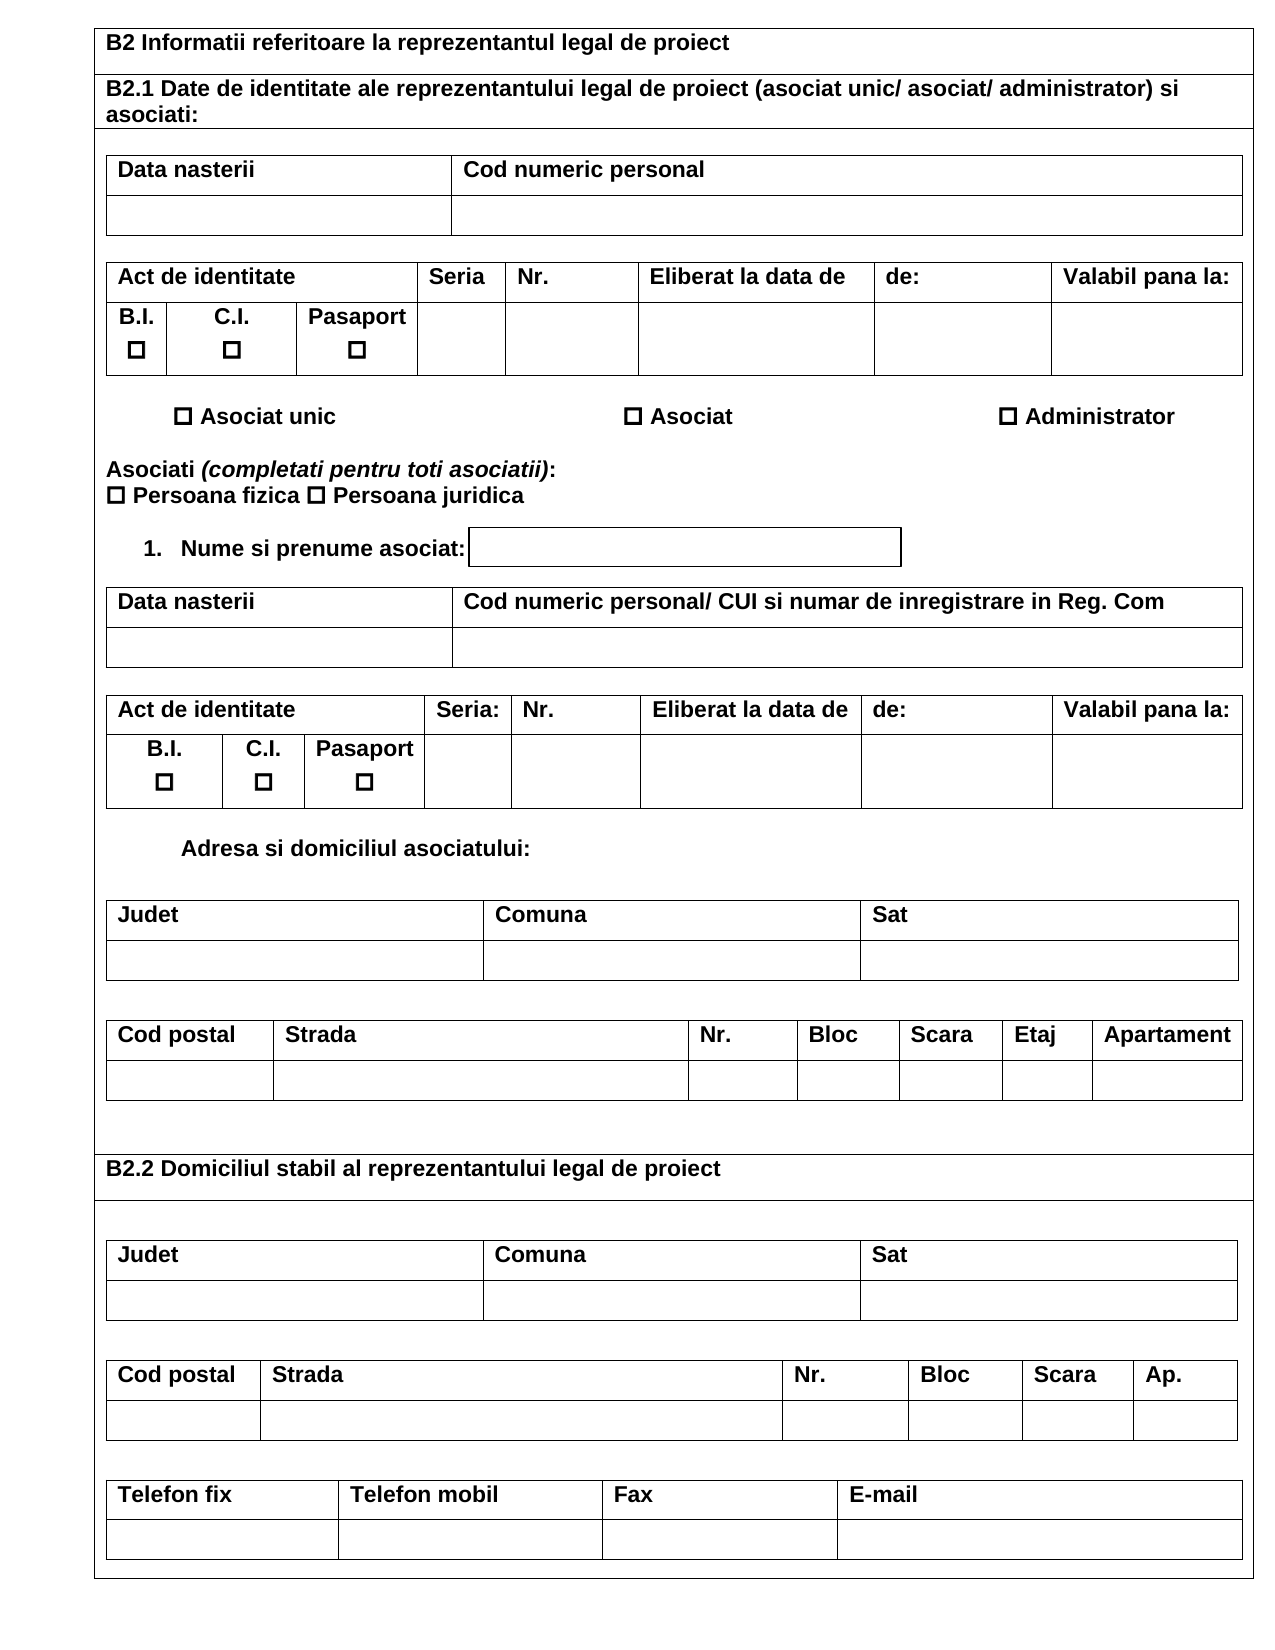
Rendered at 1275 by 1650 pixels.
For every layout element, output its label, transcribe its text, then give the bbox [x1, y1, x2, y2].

table_header B2 Informatii referitoare la reprezentantul legal de proiect [95, 29, 1253, 74]
table_cell B2.1 Date de identitate ale reprezentantului legal de proiect (asociat unic/ asociat/ administrator) si asociati: [95, 75, 1253, 128]
table_cell Asociat unic Asociat Administrator Asociati (completati pentru toti asociatii): Persoana fizica Persoana juridica Nume si prenume asociat: Adresa si domiciliul asociatului: [95, 129, 1253, 1153]
table_cell B2.2 Domiciliul stabil al reprezentantului legal de proiect [95, 1155, 1253, 1200]
table_cell [95, 1201, 1253, 1578]
